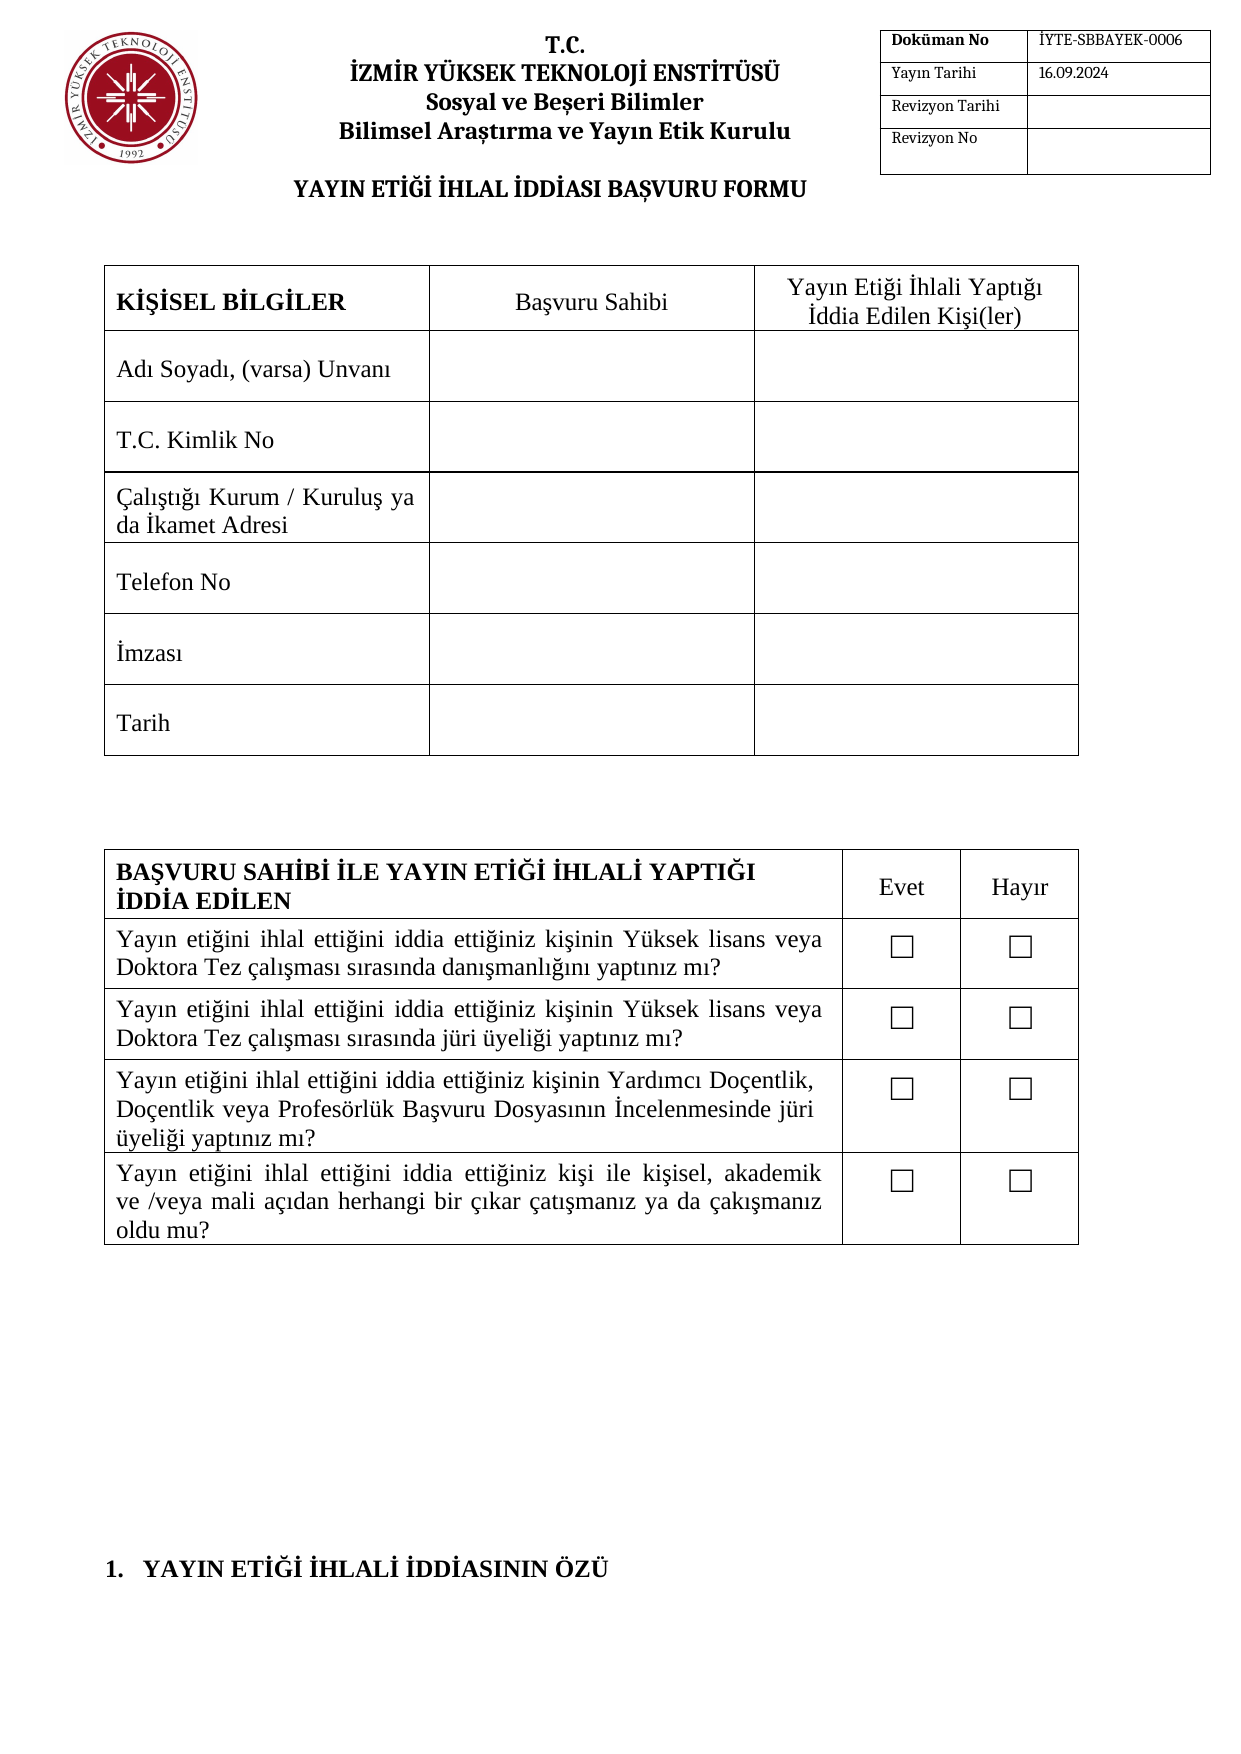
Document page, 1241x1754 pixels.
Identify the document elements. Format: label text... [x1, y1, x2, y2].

table_cell Tarih [105, 685, 429, 755]
table_cell [755, 402, 1078, 471]
table_header BAŞVURU SAHİBİ İLE YAYIN ETİĞİ İHLALİ YAPTIĞI İDDİA EDİLEN [105, 850, 842, 917]
table_cell □ [961, 989, 1078, 1059]
table_header Evet [843, 850, 960, 917]
table_cell □ [843, 989, 960, 1059]
table_cell [755, 473, 1078, 542]
table_cell [755, 543, 1078, 613]
table_cell □ [843, 1153, 960, 1244]
table_cell □ [961, 1153, 1078, 1244]
table_cell □ [961, 1060, 1078, 1152]
table_cell [755, 685, 1078, 755]
table_cell [755, 614, 1078, 684]
table_header Başvuru Sahibi [430, 266, 754, 330]
table_cell Yayın etiğini ihlal ettiğini iddia ettiğiniz kişinin Yardımcı Doçentlik, Doçentlik veya Profesörlük Başvuru Dosyasının İncelenmesinde jüri üyeliği yaptınız mı? [105, 1060, 842, 1152]
table_cell Telefon No [105, 543, 429, 613]
table_cell [430, 402, 754, 471]
table_header Hayır [961, 850, 1078, 917]
table_cell [430, 685, 754, 755]
table_cell T.C. Kimlik No [105, 402, 429, 471]
table_cell Yayın etiğini ihlal ettiğini iddia ettiğiniz kişi ile kişisel, akademik ve /veya mali açıdan herhangi bir çıkar çatışmanız ya da çakışmanız oldu mu? [105, 1153, 842, 1244]
table_cell [755, 331, 1078, 401]
table_cell [430, 543, 754, 613]
table_cell [430, 331, 754, 401]
table_cell Yayın etiğini ihlal ettiğini iddia ettiğiniz kişinin Yüksek lisans veya Doktora Tez çalışması sırasında jüri üyeliği yaptınız mı? [105, 989, 842, 1059]
table_cell [430, 614, 754, 684]
picture [63, 30, 199, 165]
table_cell İmzası [105, 614, 429, 684]
table_header KİŞİSEL BİLGİLER [105, 266, 429, 330]
table_header Yayın Etiği İhlali Yaptığı İddia Edilen Kişi(ler) [755, 266, 1078, 330]
table_cell □ [961, 919, 1078, 988]
table_cell [430, 473, 754, 542]
table_cell Yayın etiğini ihlal ettiğini iddia ettiğiniz kişinin Yüksek lisans veya Doktora Tez çalışması sırasında danışmanlığını yaptınız mı? [105, 919, 842, 988]
list YAYIN ETİĞİ İHLALİ İDDİASININ ÖZÜ [105, 1554, 1093, 1583]
table_cell Çalıştığı Kurum / Kuruluş ya da İkamet Adresi [105, 473, 429, 542]
table_cell Adı Soyadı, (varsa) Unvanı [105, 331, 429, 401]
table_cell □ [843, 919, 960, 988]
table_cell □ [843, 1060, 960, 1152]
